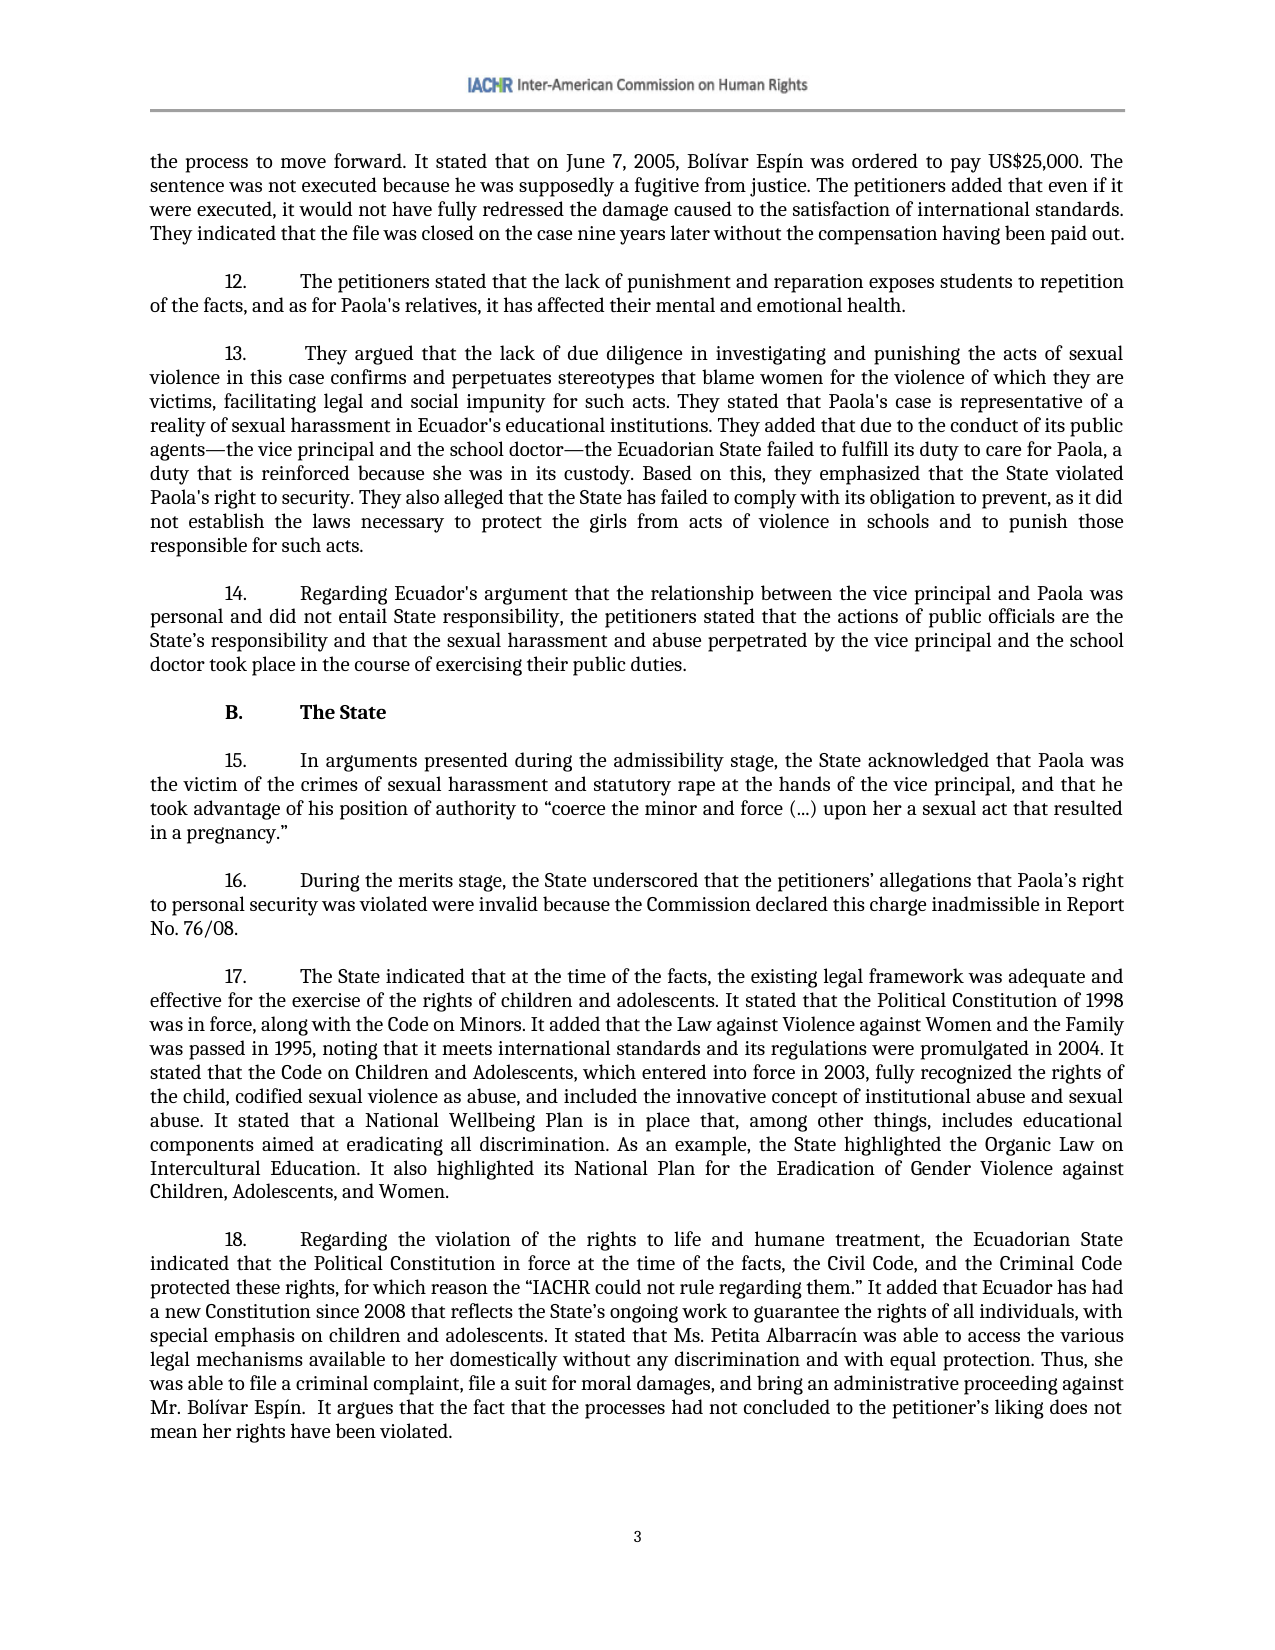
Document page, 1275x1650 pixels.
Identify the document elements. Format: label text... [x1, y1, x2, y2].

list During the merits stage, the State underscored that the petitioners’ allegations that Paola’s right to personal security was violated were invalid because the Commission declared this charge inadmissible in Report No. 76/08. [150, 869, 1125, 941]
text Regarding Ecuador's argument that the relationship between the vice principal and Paola was personal and did not entail State responsibility, the petitioners stated that the actions of public officials are the State’s responsibility and that the sexual harassment and abuse perpetrated by the vice principal and the school doctor took place in the course of exercising their public duties. [150, 581, 1125, 677]
list The State indicated that at the time of the facts, the existing legal framework was adequate and effective for the exercise of the rights of children and adolescents. It stated that the Political Constitution of 1998 was in force, along with the Code on Minors. It added that the Law against Violence against Women and the Family was passed in 1995, noting that it meets international standards and its regulations were promulgated in 2004. It stated that the Code on Children and Adolescents, which entered into force in 2003, fully recognized the rights of the child, codified sexual violence as abuse, and included the innovative concept of institutional abuse and sexual abuse. It stated that a National Wellbeing Plan is in place that, among other things, includes educational components aimed at eradicating all discrimination. As an example, the State highlighted the Organic Law on Intercultural Education. It also highlighted its National Plan for the Eradication of Gender Violence against Children, Adolescents, and Women. [150, 964, 1125, 1204]
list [150, 150, 1125, 246]
list In arguments presented during the admissibility stage, the State acknowledged that Paola was the victim of the crimes of sexual harassment and statutory rape at the hands of the vice principal, and that he took advantage of his position of authority to “coerce the minor and force (...) upon her a sexual act that resulted in a pregnancy.” [150, 749, 1125, 845]
text They argued that the lack of due diligence in investigating and punishing the acts of sexual violence in this case confirms and perpetuates stereotypes that blame women for the violence of which they are victims, facilitating legal and social impunity for such acts. They stated that Paola's case is representative of a reality of sexual harassment in Ecuador's educational institutions. They added that due to the conduct of its public agents—the vice principal and the school doctor—the Ecuadorian State failed to fulfill its duty to care for Paola, a duty that is reinforced because she was in its custody. Based on this, they emphasized that the State violated Paola's right to security. They also alleged that the State has failed to comply with its obligation to prevent, as it did not establish the laws necessary to protect the girls from acts of violence in schools and to punish those responsible for such acts. [150, 342, 1125, 557]
list The petitioners stated that the lack of punishment and reparation exposes students to repetition of the facts, and as for Paola's relatives, it has affected their mental and emotional health. [150, 270, 1125, 318]
list Regarding the violation of the rights to life and humane treatment, the Ecuadorian State indicated that the Political Constitution in force at the time of the facts, the Civil Code, and the Criminal Code protected these rights, for which reason the “IACHR could not rule regarding them.” It added that Ecuador has had a new Constitution since 2008 that reflects the State’s ongoing work to guarantee the rights of all individuals, with special emphasis on children and adolescents. It stated that Ms. Petita Albarracín was able to access the various legal mechanisms available to her domestically without any discrimination and with equal protection. Thus, she was able to file a criminal complaint, file a suit for moral damages, and bring an administrative proceeding against Mr. Bolívar Espín. It argues that the fact that the processes had not concluded to the petitioner’s liking does not mean her rights have been violated. [150, 1228, 1125, 1444]
subtitle The State [225, 701, 1125, 725]
picture [456, 75, 819, 95]
